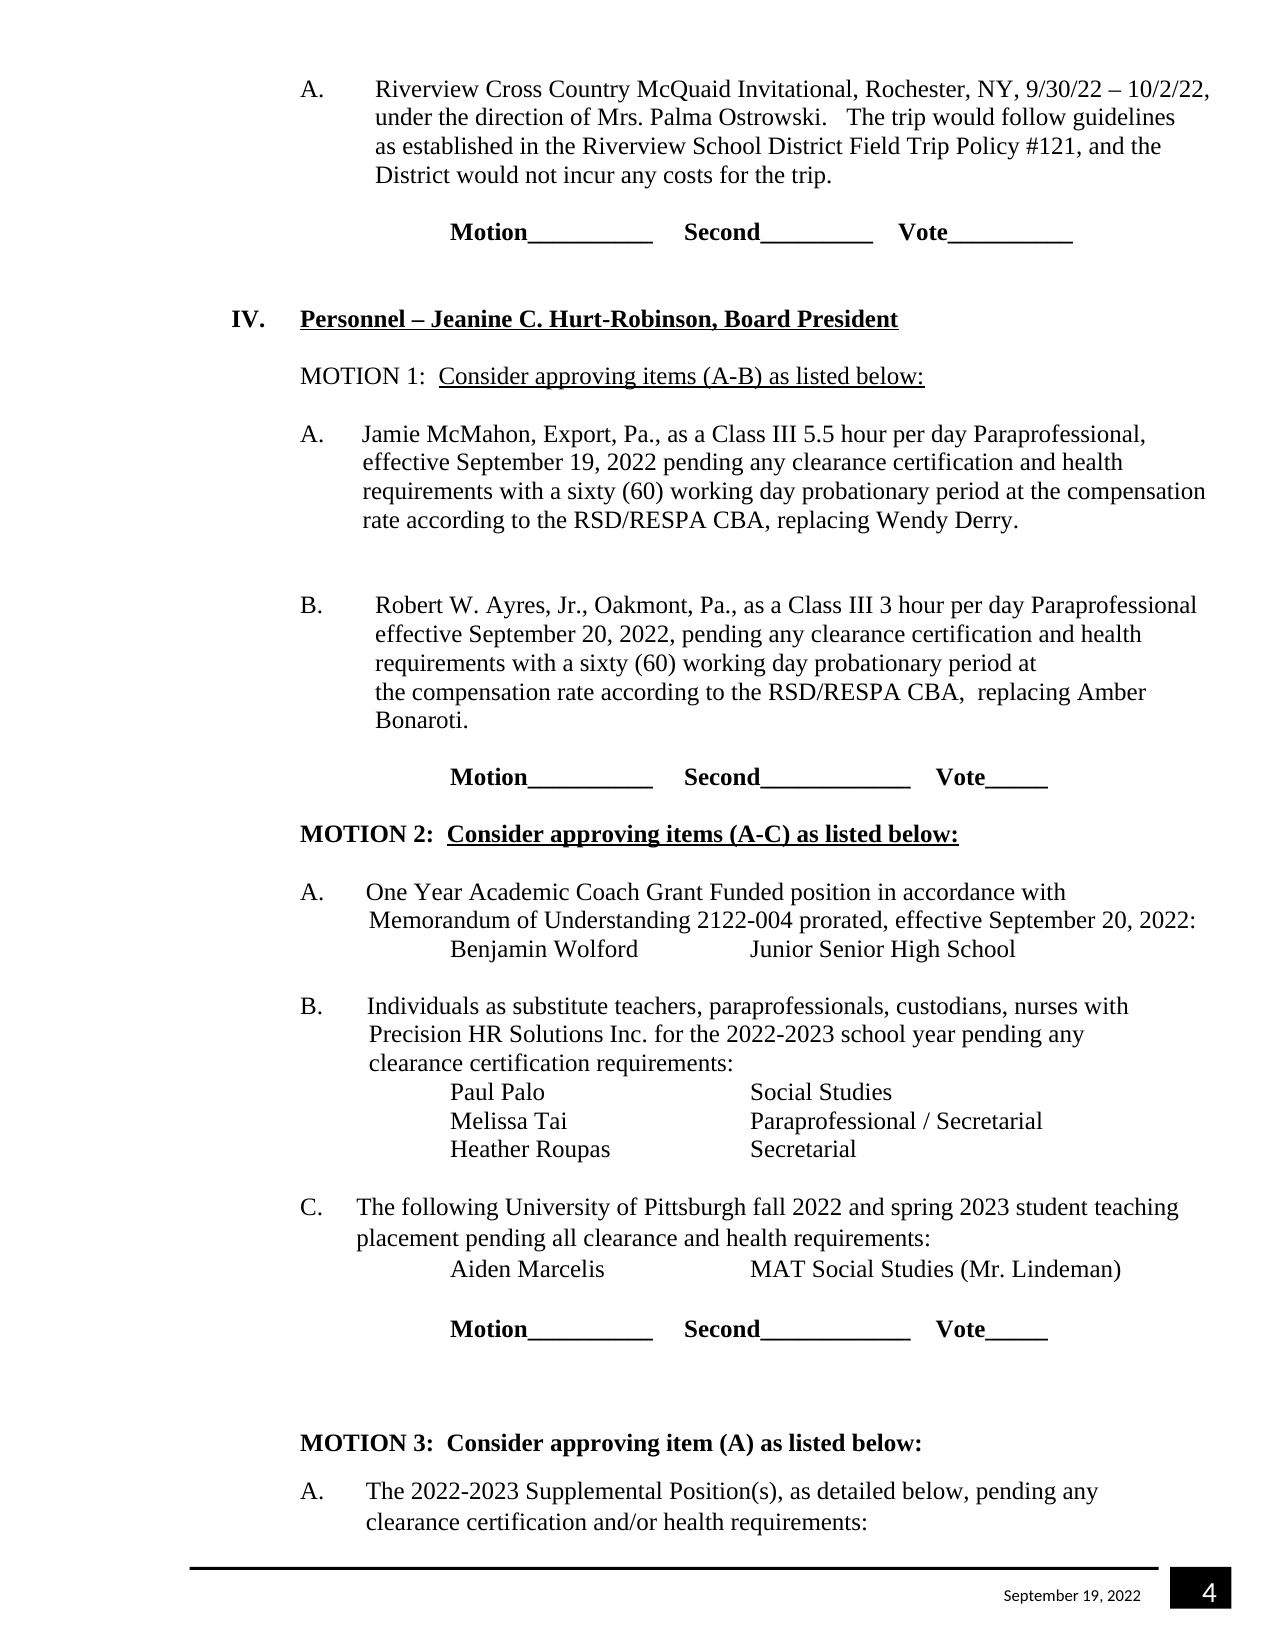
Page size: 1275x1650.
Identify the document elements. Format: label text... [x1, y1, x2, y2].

text Motion__________ Second____________ Vote_____ [150, 1314, 1215, 1343]
text Benjamin Wolford Junior Senior High School [150, 934, 1215, 963]
text A. Riverview Cross Country McQuaid Invitational, Rochester, NY, 9/30/22 – 10/2/22, [262, 74, 1215, 102]
text Aiden Marcelis MAT Social Studies (Mr. Lindeman) [150, 1254, 1215, 1283]
text placement pending all clearance and health requirements: [150, 1223, 1215, 1252]
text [291, 1507, 1215, 1536]
text clearance certification requirements: [150, 1048, 1215, 1077]
text effective September 19, 2022 pending any clearance certification and health [150, 447, 1215, 476]
text Heather Roupas Secretarial [150, 1134, 1215, 1163]
text rate according to the RSD/RESPA CBA, replacing Wendy Derry. [150, 505, 1215, 534]
text Paul Palo Social Studies [150, 1077, 1215, 1106]
list effective September 20, 2022, pending any clearance certification and health requirements with a sixty (60) working day probationary period at [375, 619, 1215, 677]
text as established in the Riverview School District Field Trip Policy #121, and the [300, 131, 1215, 160]
text Melissa Tai Paraprofessional / Secretarial [150, 1106, 1215, 1134]
text MOTION 2: Consider approving items (A-C) as listed below: [300, 819, 1215, 848]
text MOTION 1: Consider approving items (A-B) as listed below: [150, 361, 1215, 419]
text Memorandum of Understanding 2122-004 prorated, effective September 20, 2022: [150, 905, 1215, 934]
text A. The 2022-2023 Supplemental Position(s), as detailed below, pending any [291, 1476, 1215, 1505]
text MOTION 3: Consider approving item (A) as listed below: [300, 1428, 1215, 1457]
text A. One Year Academic Coach Grant Funded position in accordance with [150, 877, 1215, 905]
text B. Individuals as substitute teachers, paraprofessionals, custodians, nurses with [150, 991, 1215, 1019]
text Motion__________ Second_________ Vote__________ [150, 217, 1215, 246]
text requirements with a sixty (60) working day probationary period at the compensation [150, 476, 1215, 505]
text A. Jamie McMahon, Export, Pa., as a Class III 5.5 hour per day Paraprofessional, [150, 419, 1215, 447]
list the compensation rate according to the RSD/RESPA CBA, replacing Amber Bonaroti. [375, 677, 1215, 734]
list Robert W. Ayres, Jr., Oakmont, Pa., as a Class III 3 hour per day Paraprofessional [300, 591, 1215, 619]
text District would not incur any costs for the trip. [300, 160, 1215, 189]
text Motion__________ Second____________ Vote_____ [150, 762, 1215, 791]
text Precision HR Solutions Inc. for the 2022-2023 school year pending any [150, 1019, 1215, 1048]
text IV. Personnel – Jeanine C. Hurt-Robinson, Board President [150, 304, 1215, 332]
text under the direction of Mrs. Palma Ostrowski. The trip would follow guidelines [262, 102, 1215, 131]
text C. The following University of Pittsburgh fall 2022 and spring 2023 student teaching [150, 1192, 1215, 1221]
